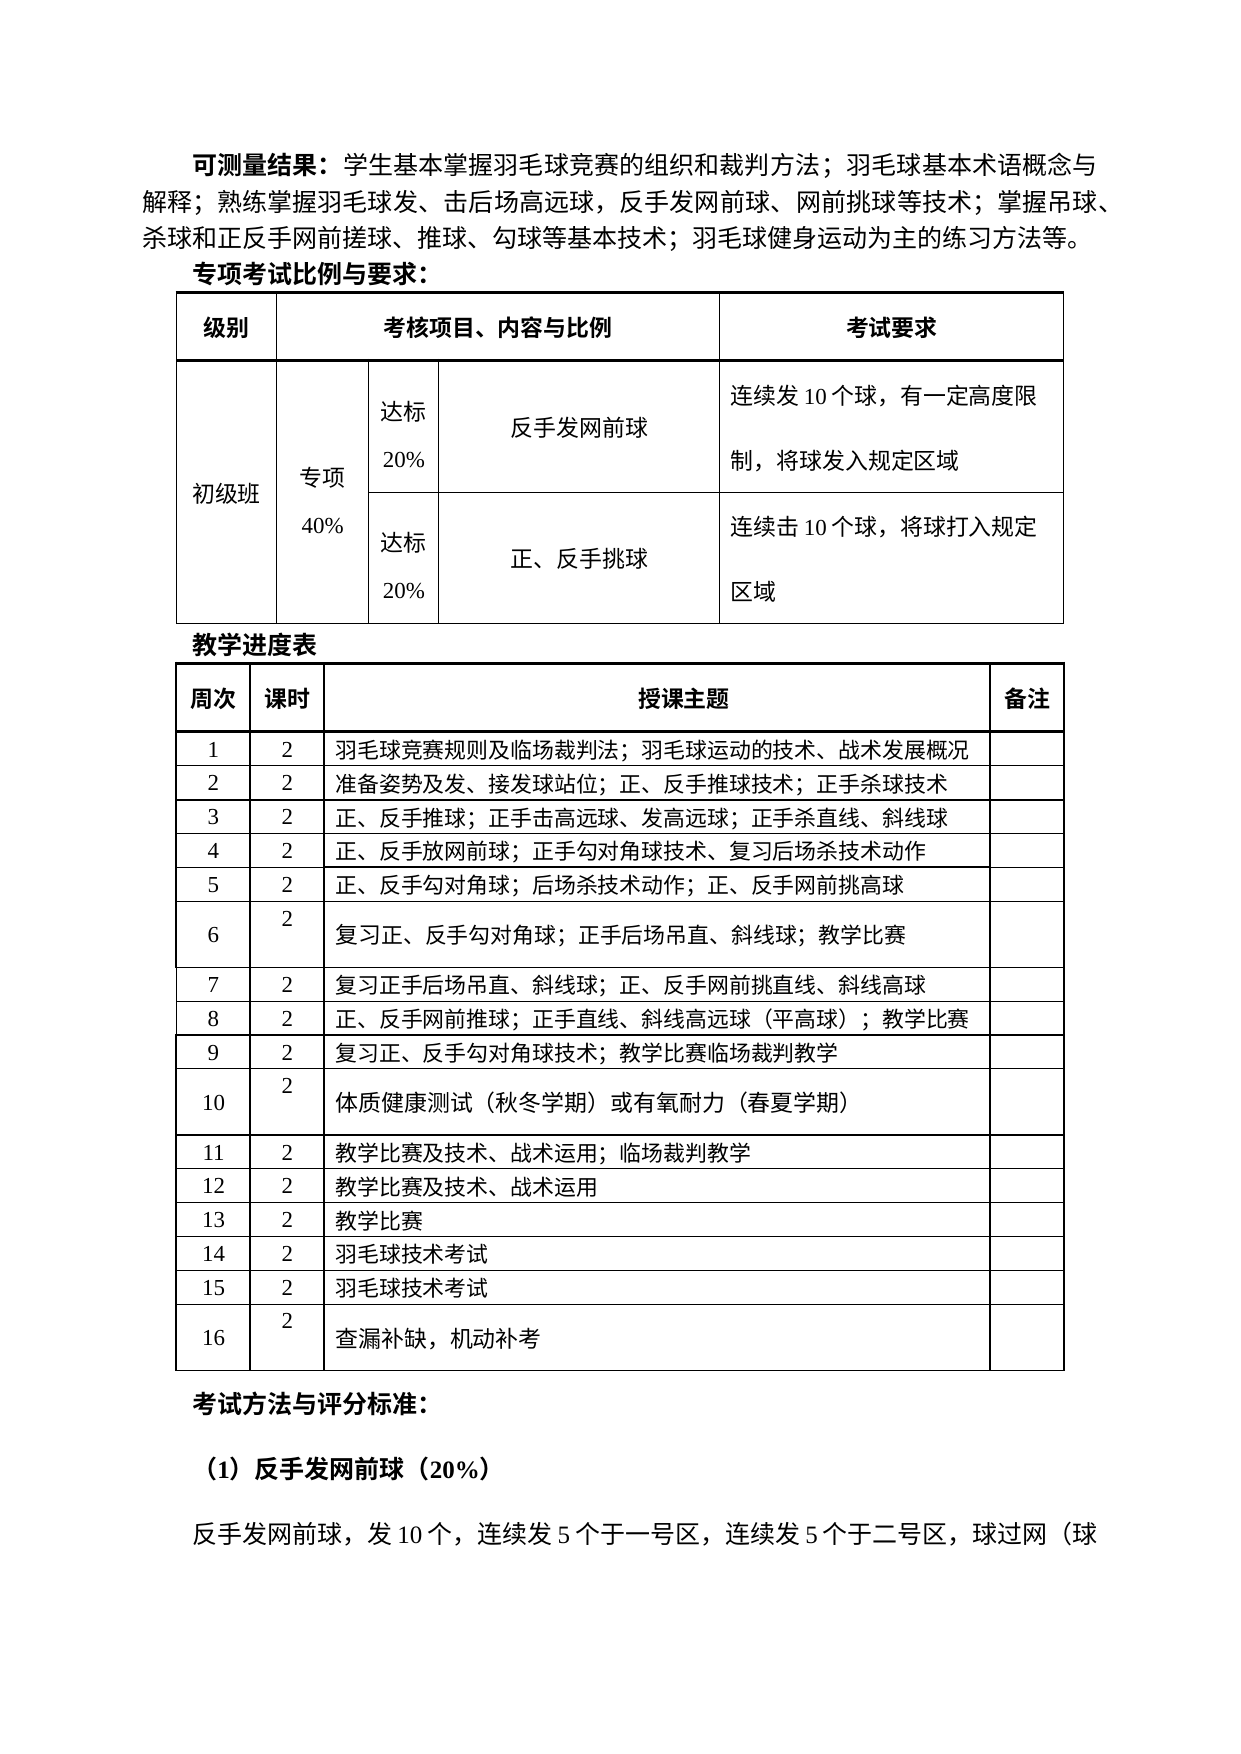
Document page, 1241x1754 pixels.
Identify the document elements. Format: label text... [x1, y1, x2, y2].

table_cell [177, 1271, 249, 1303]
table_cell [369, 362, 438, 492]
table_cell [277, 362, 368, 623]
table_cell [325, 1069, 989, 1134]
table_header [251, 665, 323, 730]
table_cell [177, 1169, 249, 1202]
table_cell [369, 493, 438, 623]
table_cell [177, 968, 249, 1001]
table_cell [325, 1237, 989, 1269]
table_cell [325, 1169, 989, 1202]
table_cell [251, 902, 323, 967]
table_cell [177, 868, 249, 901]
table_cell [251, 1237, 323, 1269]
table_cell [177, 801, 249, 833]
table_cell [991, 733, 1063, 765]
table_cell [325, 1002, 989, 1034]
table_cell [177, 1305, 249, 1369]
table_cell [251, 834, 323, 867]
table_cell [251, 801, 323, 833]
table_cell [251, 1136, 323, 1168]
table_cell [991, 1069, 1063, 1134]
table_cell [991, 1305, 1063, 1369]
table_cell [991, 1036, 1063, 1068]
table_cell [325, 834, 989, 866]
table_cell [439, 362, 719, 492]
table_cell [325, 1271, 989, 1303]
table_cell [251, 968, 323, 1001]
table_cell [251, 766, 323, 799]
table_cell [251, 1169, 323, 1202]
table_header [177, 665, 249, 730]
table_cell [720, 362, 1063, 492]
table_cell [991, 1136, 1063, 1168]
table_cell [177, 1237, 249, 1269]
text 教学进度表 [142, 624, 1098, 662]
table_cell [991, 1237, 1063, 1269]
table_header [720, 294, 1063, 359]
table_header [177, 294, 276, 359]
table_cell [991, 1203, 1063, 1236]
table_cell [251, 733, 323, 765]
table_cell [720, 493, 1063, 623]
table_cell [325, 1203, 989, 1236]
text 可测量结果：学生基本掌握羽毛球竞赛的组织和裁判方法；羽毛球基本术语概念与解释；熟练掌握羽毛球发、击后场高远球，反手发网前球、网前挑球等技术；掌握吊球、杀球和正反手网前搓球、推球、勾球等基本技术；羽毛球健身运动为主的练习方法等。 [142, 146, 1098, 254]
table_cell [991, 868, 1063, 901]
text 专项考试比例与要求： [142, 254, 1098, 291]
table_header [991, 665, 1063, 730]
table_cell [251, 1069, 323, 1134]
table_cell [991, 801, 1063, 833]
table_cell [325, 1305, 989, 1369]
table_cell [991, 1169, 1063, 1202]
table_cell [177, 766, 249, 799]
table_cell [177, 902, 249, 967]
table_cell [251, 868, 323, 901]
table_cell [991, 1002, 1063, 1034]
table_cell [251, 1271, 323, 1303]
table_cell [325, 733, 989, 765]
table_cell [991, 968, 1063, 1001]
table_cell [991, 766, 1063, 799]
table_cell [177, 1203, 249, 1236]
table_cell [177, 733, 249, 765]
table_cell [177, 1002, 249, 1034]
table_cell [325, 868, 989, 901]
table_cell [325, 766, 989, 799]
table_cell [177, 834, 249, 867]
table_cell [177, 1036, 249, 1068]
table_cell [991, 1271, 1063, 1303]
text （1）反手发网前球（20%） [142, 1436, 1098, 1501]
text 考试方法与评分标准： [142, 1371, 1098, 1436]
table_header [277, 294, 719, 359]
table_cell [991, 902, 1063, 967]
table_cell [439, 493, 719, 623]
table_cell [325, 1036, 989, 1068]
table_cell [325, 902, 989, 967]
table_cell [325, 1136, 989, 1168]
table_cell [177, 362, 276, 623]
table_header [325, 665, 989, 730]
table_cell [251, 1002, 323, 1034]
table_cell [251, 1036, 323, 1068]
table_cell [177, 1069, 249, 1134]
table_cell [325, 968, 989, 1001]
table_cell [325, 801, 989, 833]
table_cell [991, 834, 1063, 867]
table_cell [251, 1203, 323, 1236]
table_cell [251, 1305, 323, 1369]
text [142, 1501, 1098, 1566]
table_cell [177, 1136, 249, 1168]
